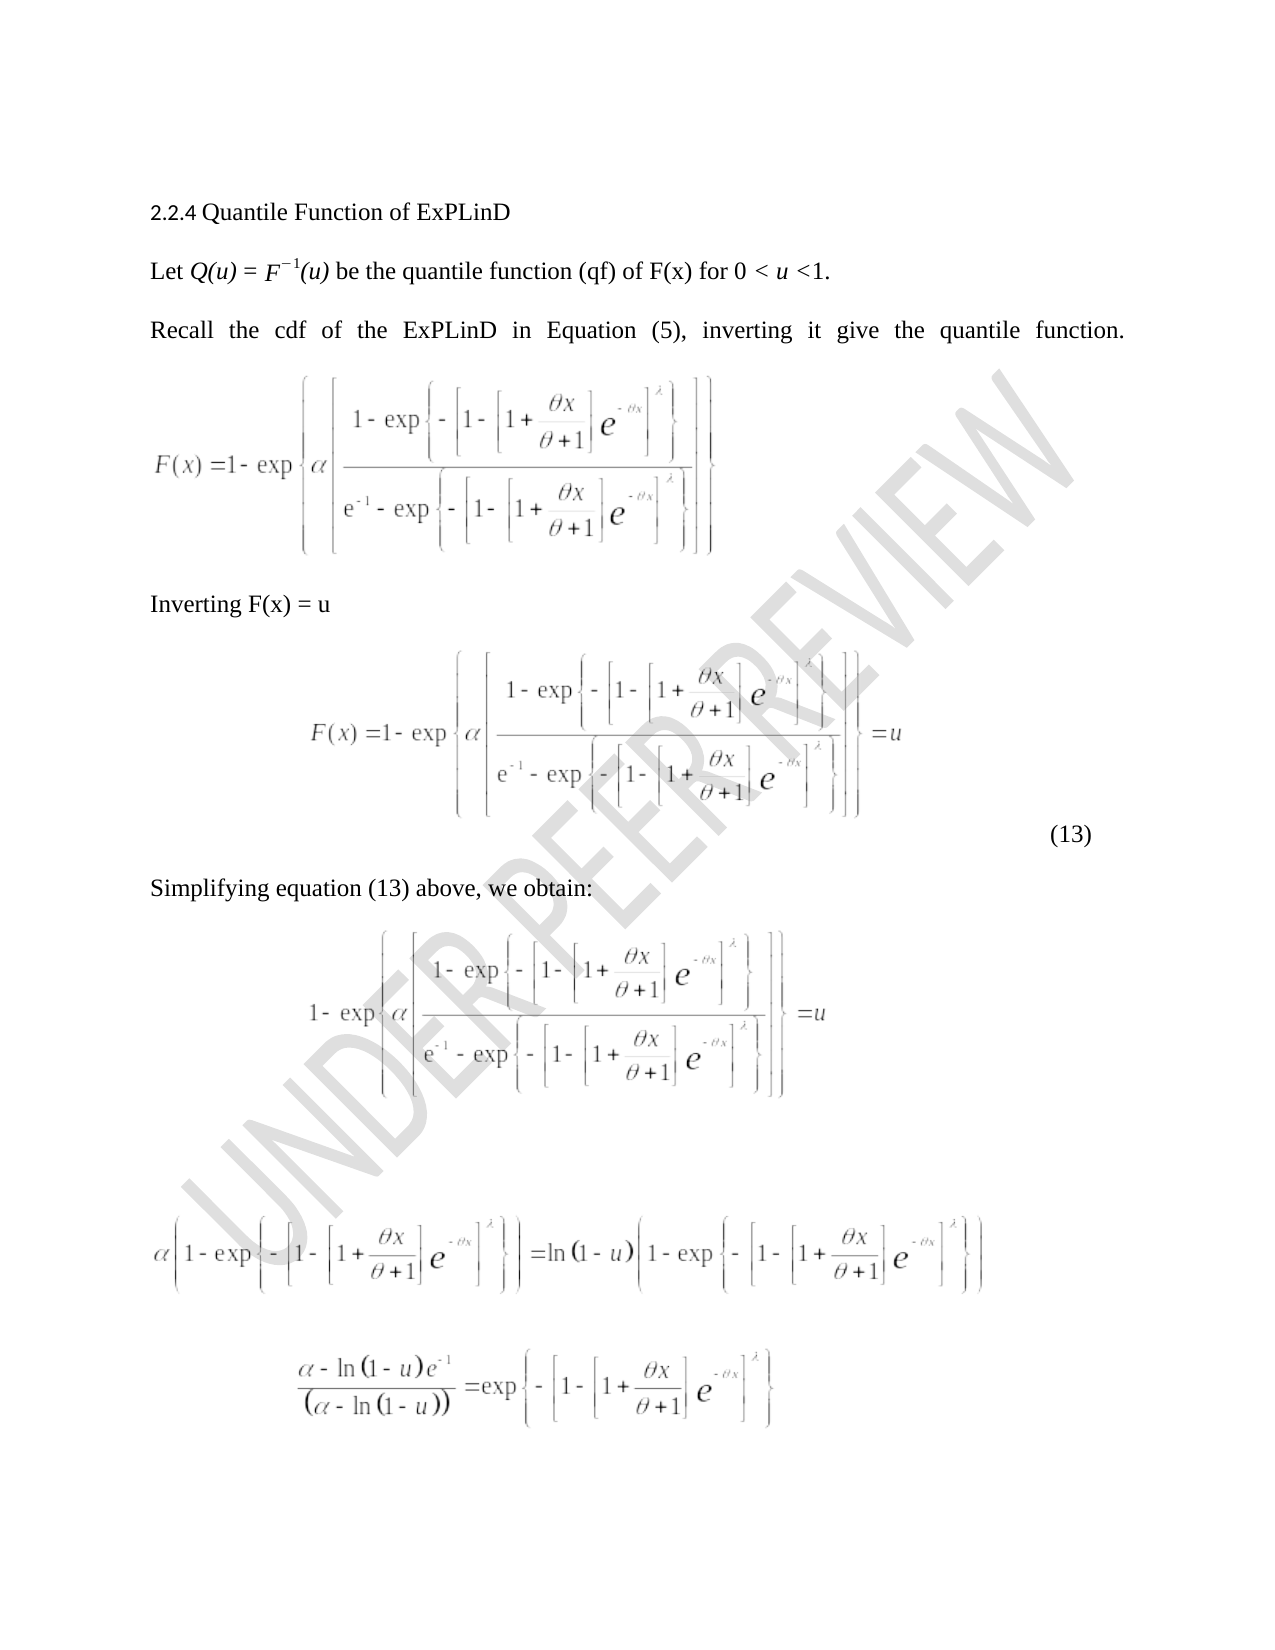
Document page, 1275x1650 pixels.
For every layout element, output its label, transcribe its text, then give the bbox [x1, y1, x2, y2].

text Inverting F(x) = u [150, 589, 1125, 617]
text (13) [150, 646, 1125, 848]
text Let Q(u) = (u) be the quantile function (qf) of F(x) for 0 < u <1. [150, 255, 1125, 286]
text Simplifying equation (13) above, we obtain: [150, 873, 1125, 902]
text 2.2.4 Quantile Function of ExPLinD [150, 197, 1125, 226]
text Recall the cdf of the ExPLinD in Equation (5), inverting it give the quantile function. [150, 315, 1125, 561]
